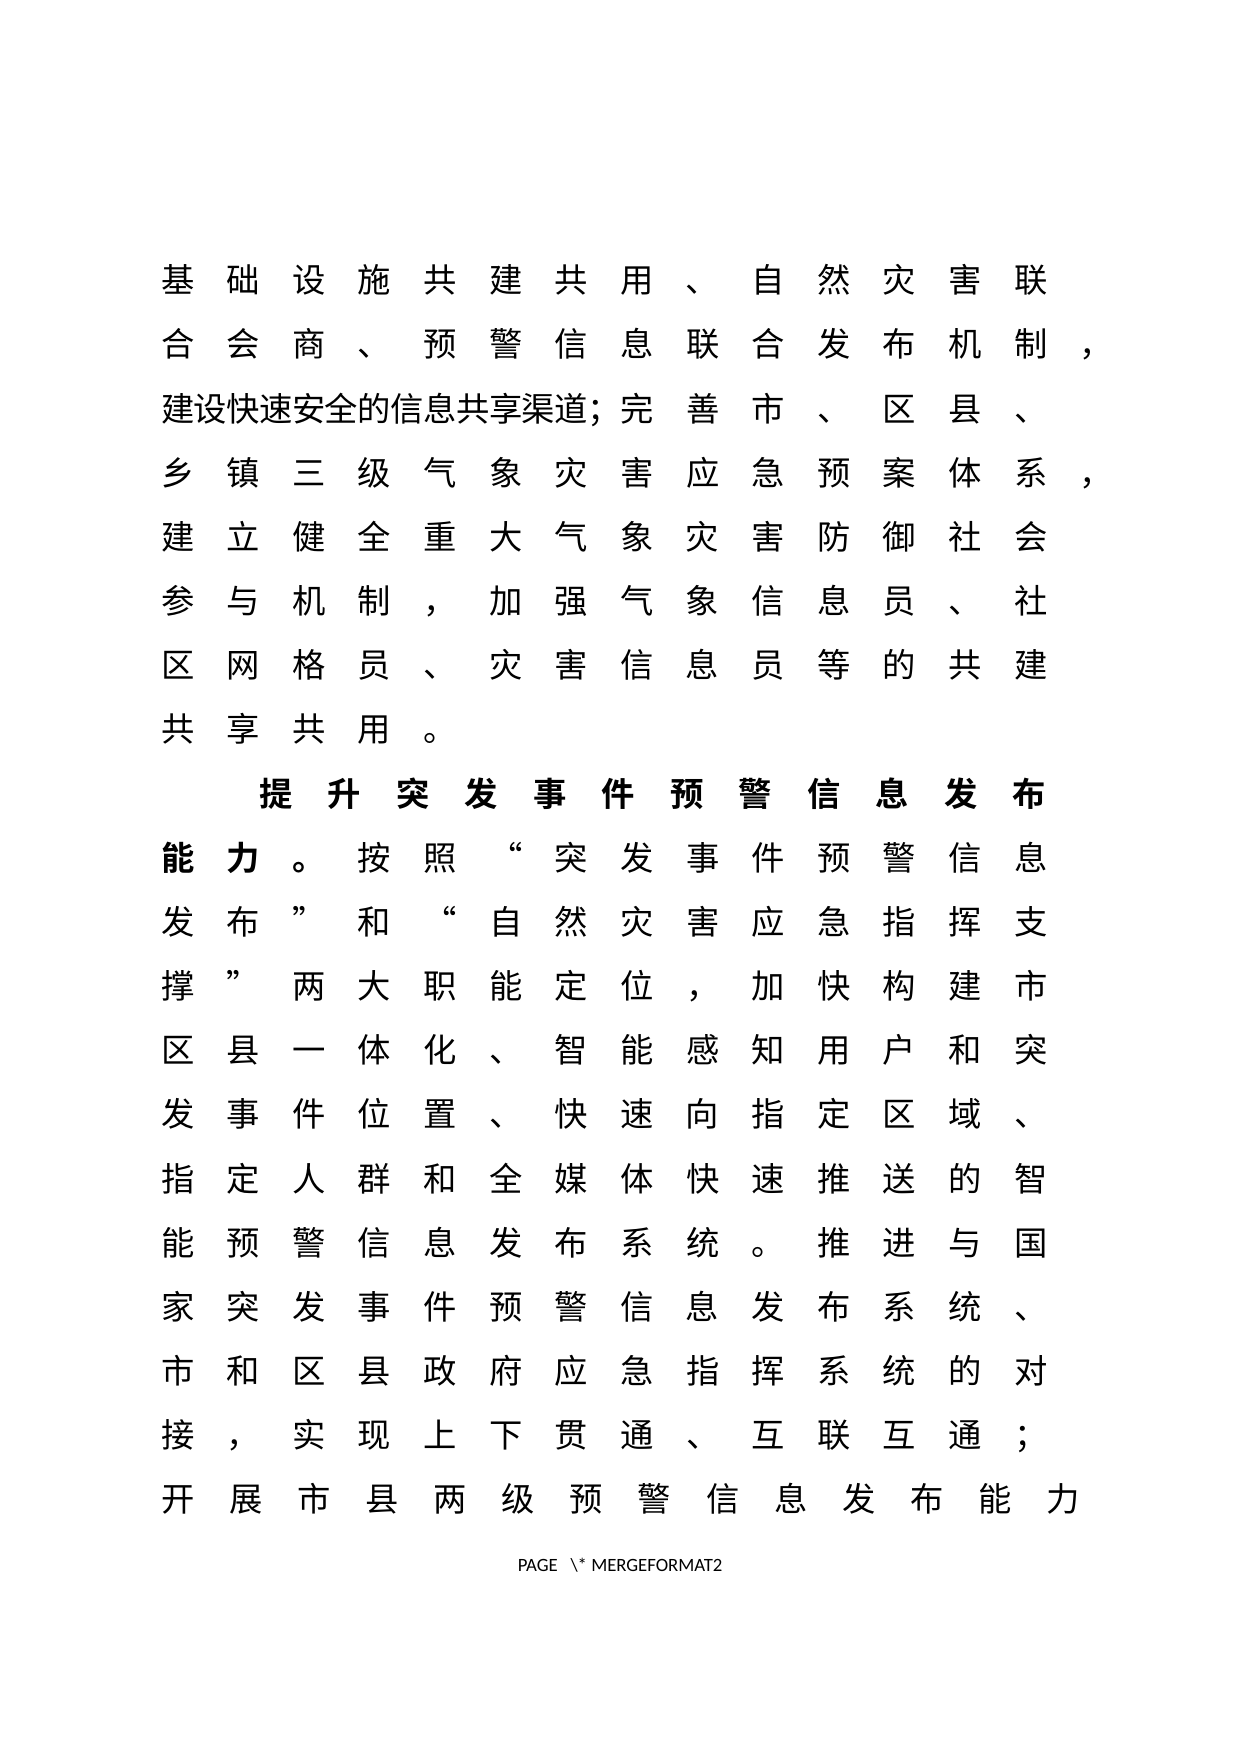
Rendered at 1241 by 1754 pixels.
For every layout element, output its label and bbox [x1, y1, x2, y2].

text [161, 246, 1079, 759]
text [161, 759, 1079, 1529]
